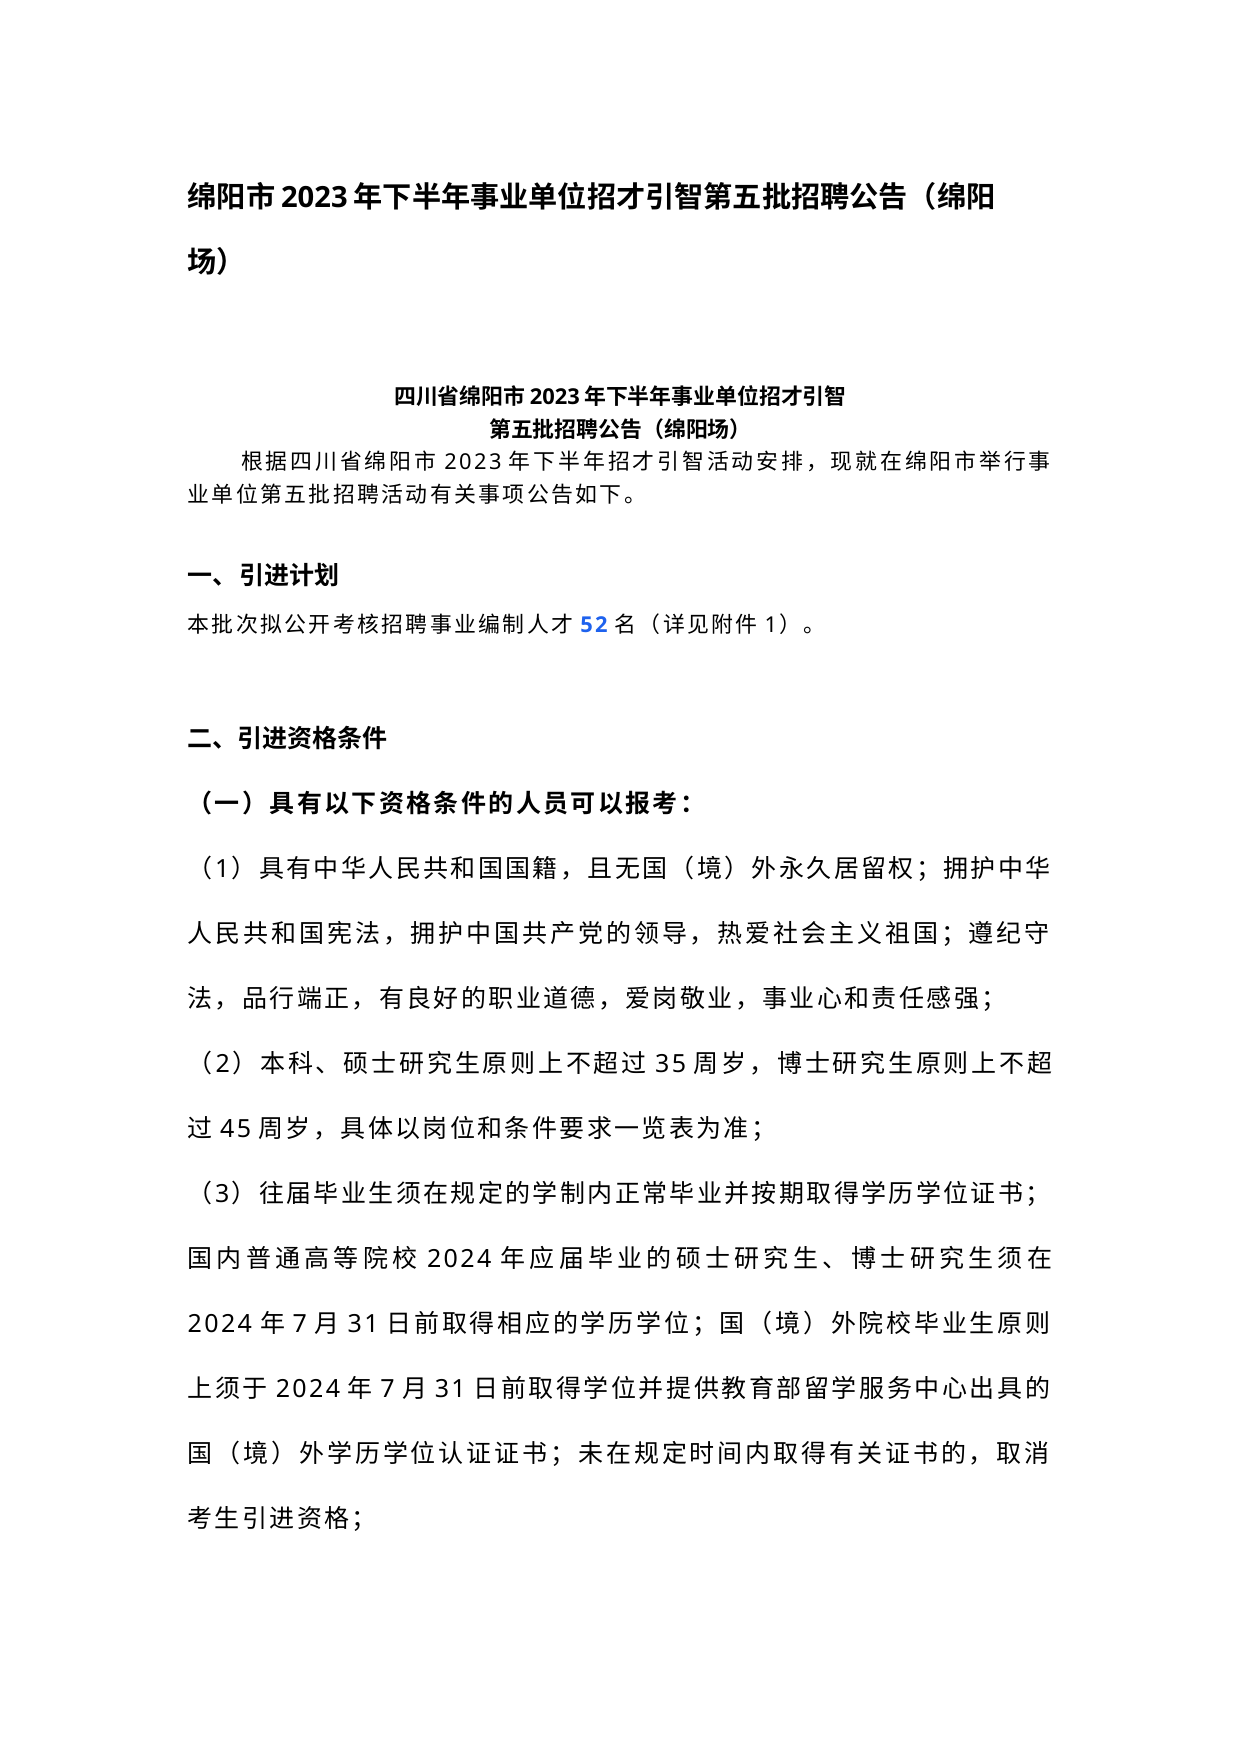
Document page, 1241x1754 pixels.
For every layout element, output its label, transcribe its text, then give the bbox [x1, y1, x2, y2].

text （3）往届毕业生须在规定的学制内正常毕业并按期取得学历学位证书；国内普通高等院校2024年应届毕业的硕士研究生、博士研究生须在2024年7月31日前取得相应的学历学位；国（境）外院校毕业生原则上须于2024年7月31日前取得学位并提供教育部留学服务中心出具的国（境）外学历学位认证证书；未在规定时间内取得有关证书的，取消考生引进资格； [187, 1159, 1053, 1549]
text 四川省绵阳市2023年下半年事业单位招才引智 [187, 379, 1053, 411]
text 根据四川省绵阳市2023年下半年招才引智活动安排，现就在绵阳市举行事业单位第五批招聘活动有关事项公告如下。 [187, 444, 1053, 509]
text （2）本科、硕士研究生原则上不超过35周岁，博士研究生原则上不超过45周岁，具体以岗位和条件要求一览表为准； [187, 1029, 1053, 1159]
text 本批次拟公开考核招聘事业编制人才52名（详见附件1）。 [187, 606, 1053, 639]
text 二、引进资格条件 [187, 704, 1053, 769]
text 第五批招聘公告（绵阳场） [187, 411, 1053, 444]
text （一）具有以下资格条件的人员可以报考： [187, 769, 1053, 834]
list 引进计划 [187, 541, 1053, 606]
text （1）具有中华人民共和国国籍，且无国（境）外永久居留权；拥护中华人民共和国宪法，拥护中国共产党的领导，热爱社会主义祖国；遵纪守法，品行端正，有良好的职业道德，爱岗敬业，事业心和责任感强； [187, 834, 1053, 1029]
text 绵阳市2023年下半年事业单位招才引智第五批招聘公告（绵阳场） [187, 162, 1053, 292]
